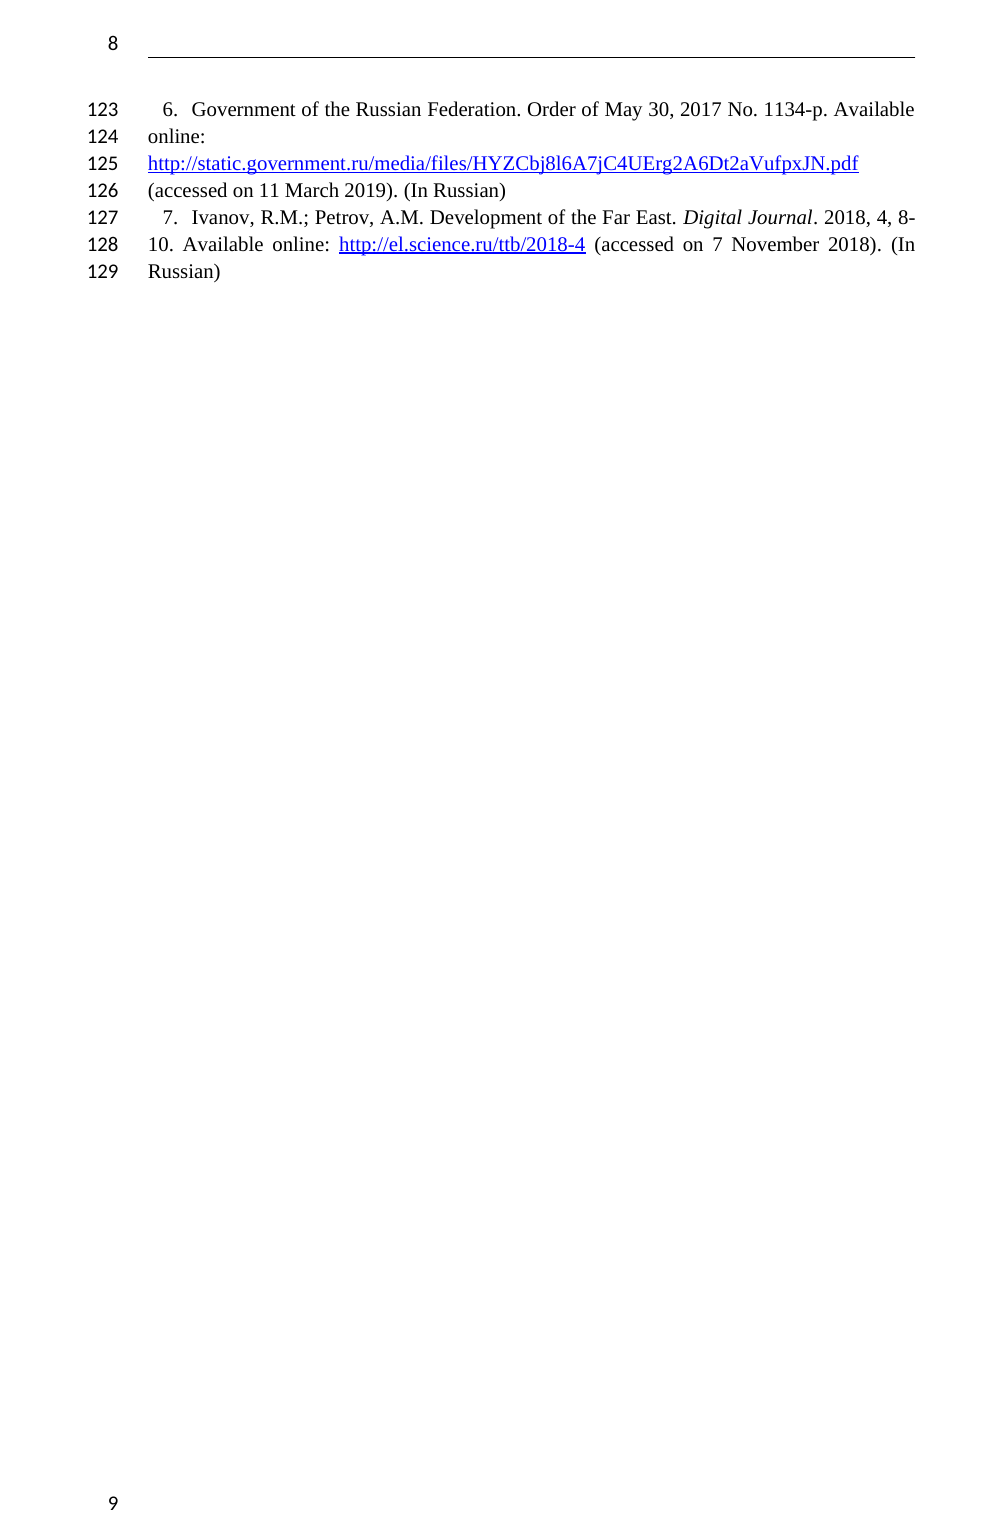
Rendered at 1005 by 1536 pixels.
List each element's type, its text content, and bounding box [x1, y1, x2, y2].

list Ivanov, R.M.; Petrov, A.M. Development of the Far East. Digital Journal. 2018, 4, 8-10. Available online: http://el.science.ru/ttb/2018-4 (accessed on 7 November 2018). (In Russian) [148, 202, 915, 283]
list Government of the Russian Federation. Order of May 30, 2017 No. 1134-p. Available online: http://static.government.ru/media/files/HYZCbj8l6A7jC4UErg2A6Dt2aVufpxJN.pdf (accessed on 11 March 2019). (In Russian) [148, 94, 915, 202]
